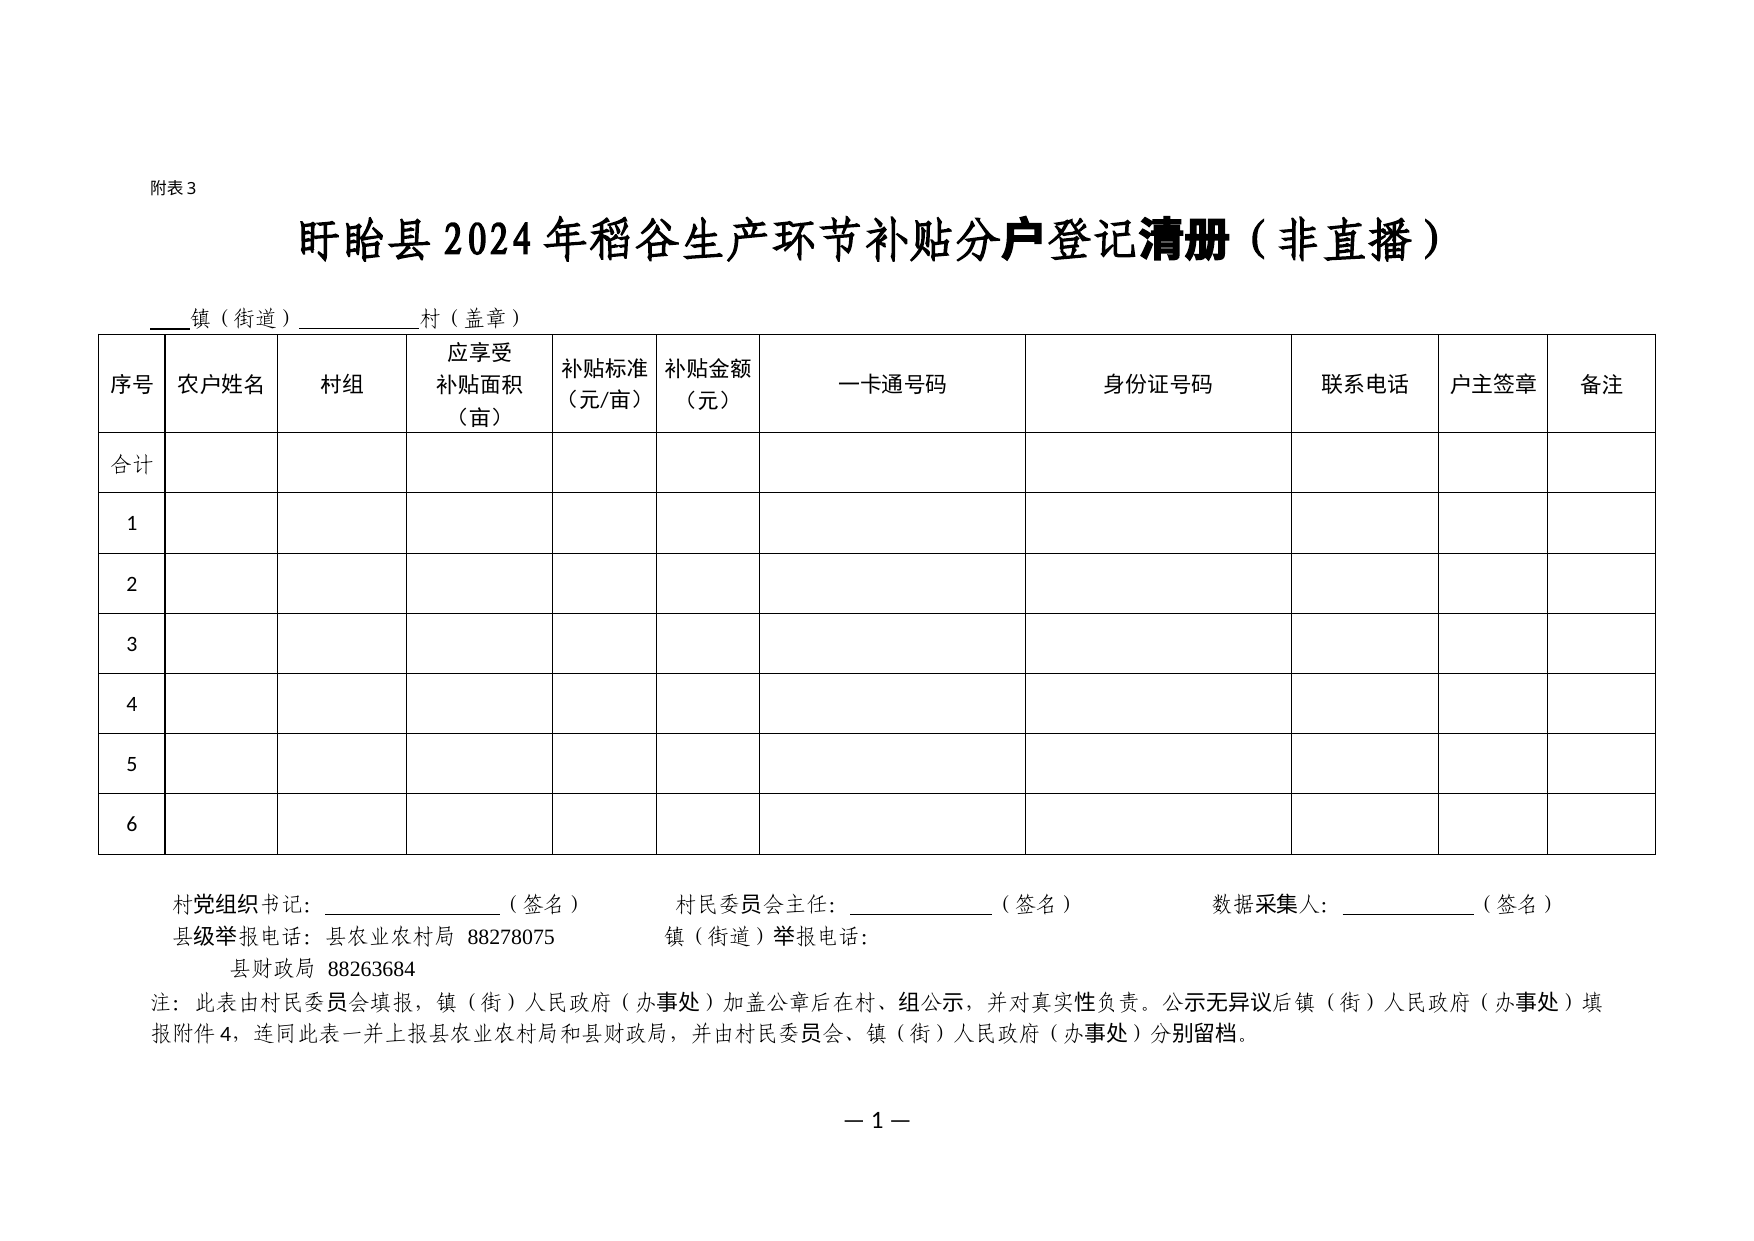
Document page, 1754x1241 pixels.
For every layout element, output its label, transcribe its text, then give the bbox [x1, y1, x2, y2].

table_cell [1548, 674, 1655, 733]
table_header 补贴标准 （元/亩） [553, 335, 656, 432]
table_cell [1292, 674, 1438, 733]
table_cell [1439, 734, 1547, 793]
table_cell [760, 614, 1025, 673]
table_cell [760, 674, 1025, 733]
table_cell [407, 794, 552, 853]
table_cell [657, 554, 759, 613]
table_cell [407, 614, 552, 673]
text 镇（街道） 村（盖章） [150, 301, 1604, 333]
table_cell 1 [99, 493, 164, 552]
table_cell [1292, 493, 1438, 552]
table_cell [1548, 614, 1655, 673]
table_cell [278, 433, 406, 492]
table_cell [553, 554, 656, 613]
text 县财政局 88263684 [150, 952, 1604, 984]
table_cell [760, 493, 1025, 552]
table_cell [1292, 734, 1438, 793]
table_cell 6 [99, 794, 164, 853]
table_cell [1439, 433, 1547, 492]
table_cell [1026, 674, 1291, 733]
table_cell 4 [99, 674, 164, 733]
table_cell [407, 554, 552, 613]
table_header 联系电话 [1292, 335, 1438, 432]
table_cell [1548, 433, 1655, 492]
table_cell [166, 734, 277, 793]
table_cell [1548, 734, 1655, 793]
table_cell [760, 794, 1025, 853]
table_header 农户姓名 [166, 335, 277, 432]
table_header 补贴金额 （元） [657, 335, 759, 432]
table_cell [553, 433, 656, 492]
table_cell [760, 734, 1025, 793]
table_header 村组 [278, 335, 406, 432]
table_cell [1026, 493, 1291, 552]
table_cell [278, 734, 406, 793]
table_cell [1439, 614, 1547, 673]
table_header 身份证号码 [1026, 335, 1291, 432]
text 村党组织书记： （签名） 村民委员会主任： （签名） 数据采集人： （签名） [150, 887, 1604, 919]
table_cell [1026, 734, 1291, 793]
text 县级举报电话：县农业农村局 88278075 镇（街道）举报电话： [150, 919, 1604, 952]
table_cell [407, 433, 552, 492]
table_header 应享受 补贴面积（亩） [407, 335, 552, 432]
table_header 一卡通号码 [760, 335, 1025, 432]
table_cell [1026, 554, 1291, 613]
table_header 备注 [1548, 335, 1655, 432]
table_cell [760, 433, 1025, 492]
table_cell [407, 734, 552, 793]
table_header 序号 [99, 335, 164, 432]
text 注：此表由村民委员会填报，镇（街）人民政府（办事处）加盖公章后在村、组公示，并对真实性负责。公示无异议后镇（街）人民政府（办事处）填报附件4，连同此表一并上报县农业农村局和县财政局，并由村民委员会、镇（街）人民政府（办事处）分别留档。 [150, 984, 1604, 1049]
table_cell [278, 674, 406, 733]
table_cell 合计 [99, 433, 164, 492]
table_cell [166, 433, 277, 492]
table_cell 3 [99, 614, 164, 673]
table_cell [1026, 614, 1291, 673]
table_cell [553, 794, 656, 853]
table_cell [1439, 554, 1547, 613]
table_cell [1026, 794, 1291, 853]
table_cell [407, 674, 552, 733]
table_cell [166, 674, 277, 733]
table_cell [553, 493, 656, 552]
table_cell [657, 433, 759, 492]
table_cell [1439, 794, 1547, 853]
table_cell [166, 614, 277, 673]
table_cell [278, 493, 406, 552]
table_cell 5 [99, 734, 164, 793]
table_cell [1548, 794, 1655, 853]
table_cell [760, 554, 1025, 613]
table_cell [657, 794, 759, 853]
table_cell [1292, 554, 1438, 613]
table_cell [278, 614, 406, 673]
table_cell [1439, 493, 1547, 552]
table_cell [553, 674, 656, 733]
table_cell [1548, 493, 1655, 552]
table_cell [278, 794, 406, 853]
table_cell [1548, 554, 1655, 613]
table_cell 2 [99, 554, 164, 613]
table_cell [1292, 433, 1438, 492]
table_cell [1439, 674, 1547, 733]
table_header 户主签章 [1439, 335, 1547, 432]
table_cell [657, 734, 759, 793]
table_cell [657, 614, 759, 673]
table_cell [407, 493, 552, 552]
table_cell [166, 493, 277, 552]
text 附表3 [150, 171, 1604, 203]
text 盱眙县2024年稻谷生产环节补贴分户登记清册（非直播） [150, 203, 1604, 268]
table_cell [166, 554, 277, 613]
table_cell [657, 674, 759, 733]
table_cell [553, 614, 656, 673]
table_cell [278, 554, 406, 613]
table_cell [553, 734, 656, 793]
table_cell [1292, 794, 1438, 853]
table_cell [1292, 614, 1438, 673]
table_cell [166, 794, 277, 853]
table_cell [1026, 433, 1291, 492]
table_cell [657, 493, 759, 552]
